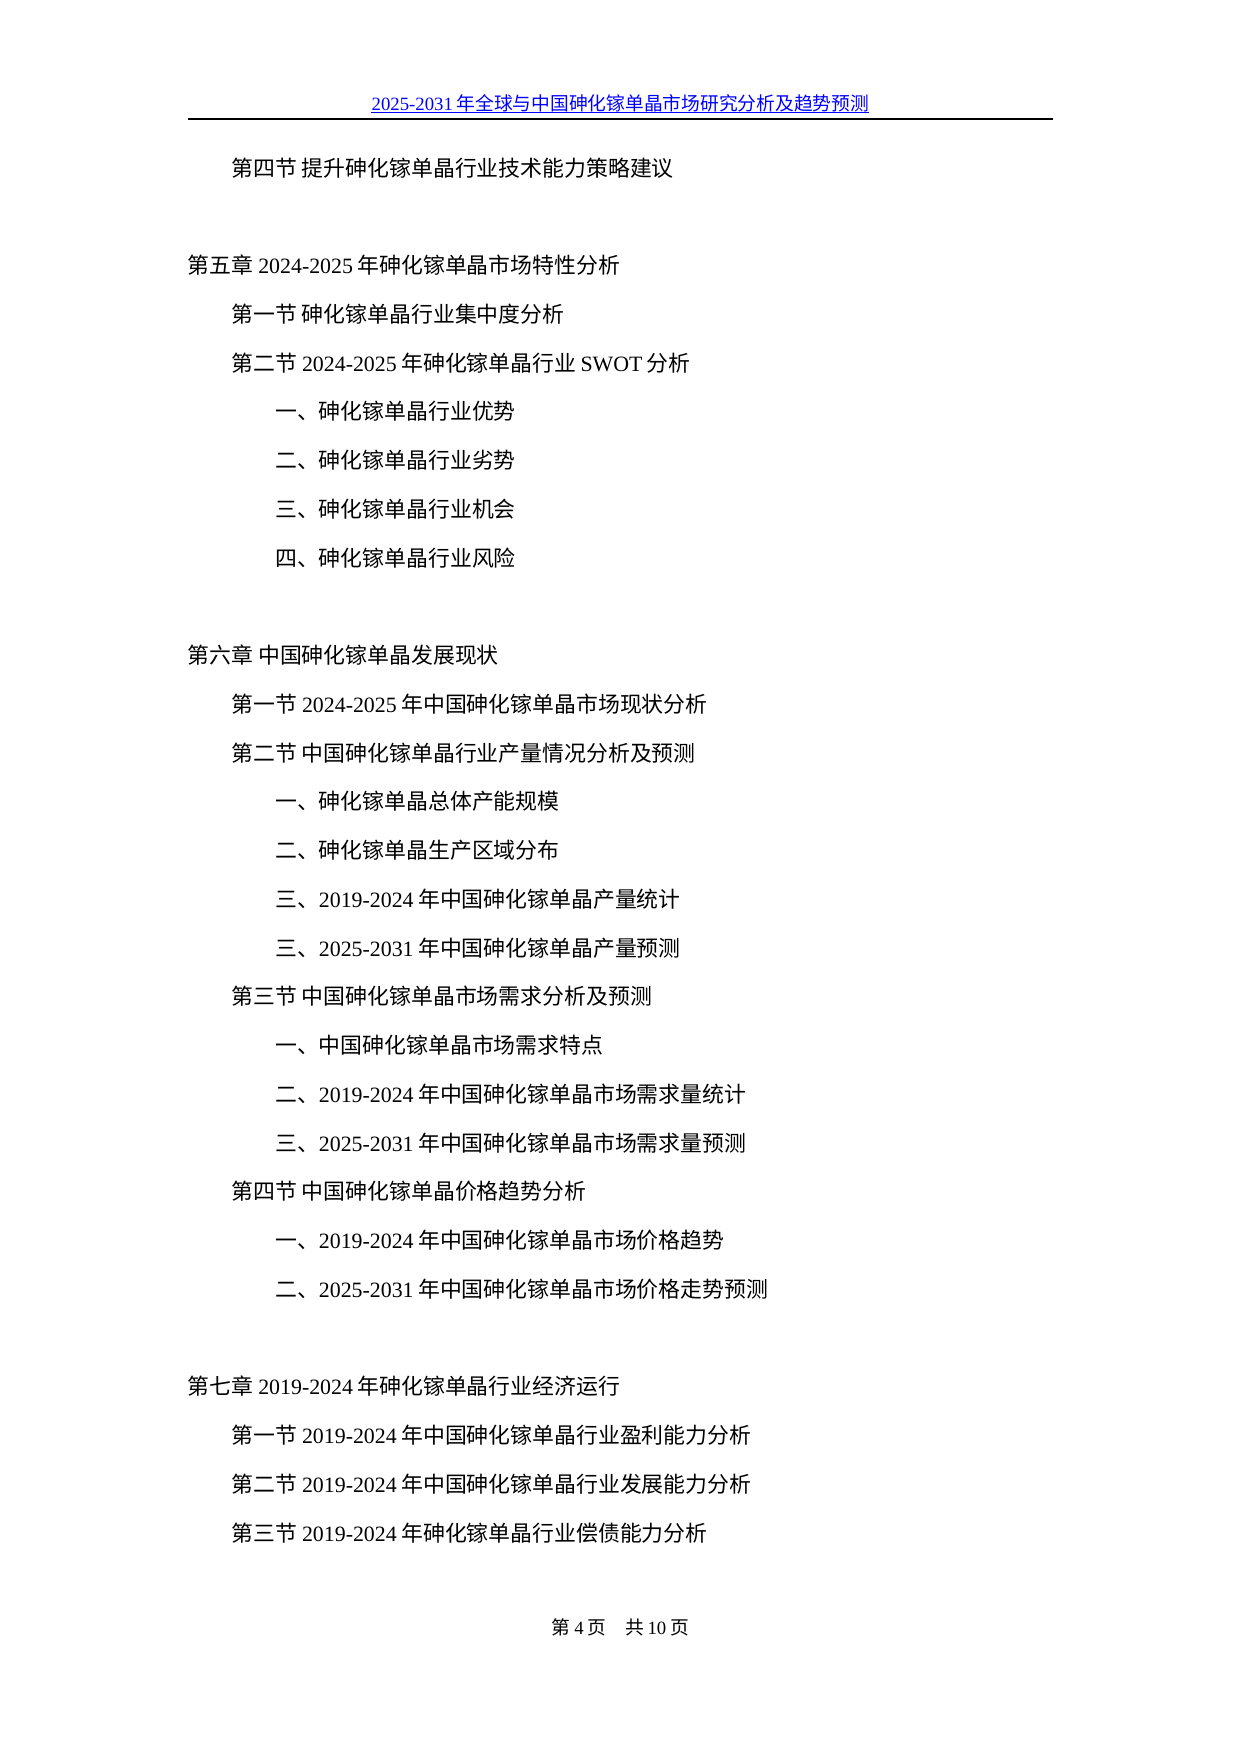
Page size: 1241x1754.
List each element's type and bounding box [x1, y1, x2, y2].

text [187, 150, 1053, 1548]
